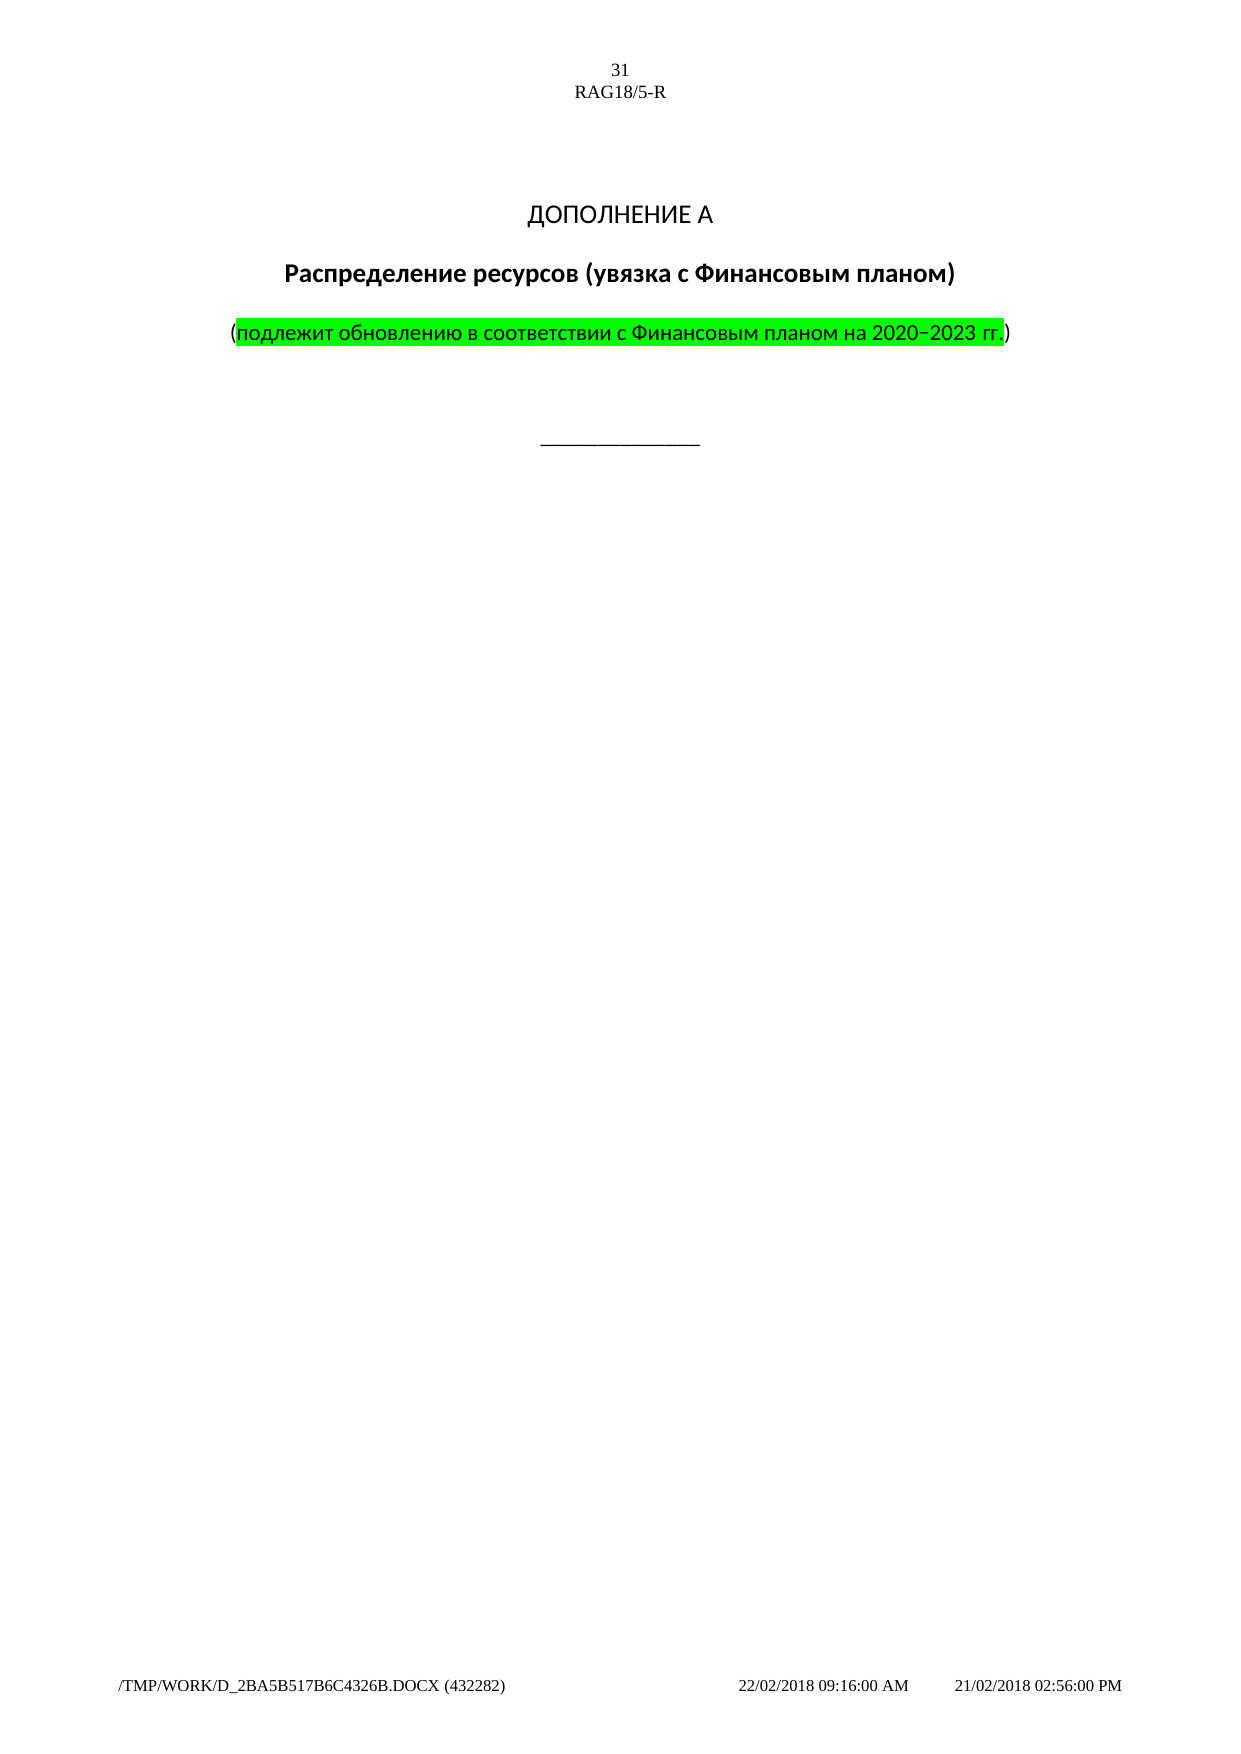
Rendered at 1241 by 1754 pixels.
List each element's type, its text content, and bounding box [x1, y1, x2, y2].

title Распределение ресурсов (увязка с Финансовым планом) [118, 256, 1122, 289]
text ДОПОЛНЕНИЕ A [118, 198, 1122, 231]
text ______________ [118, 421, 1122, 449]
